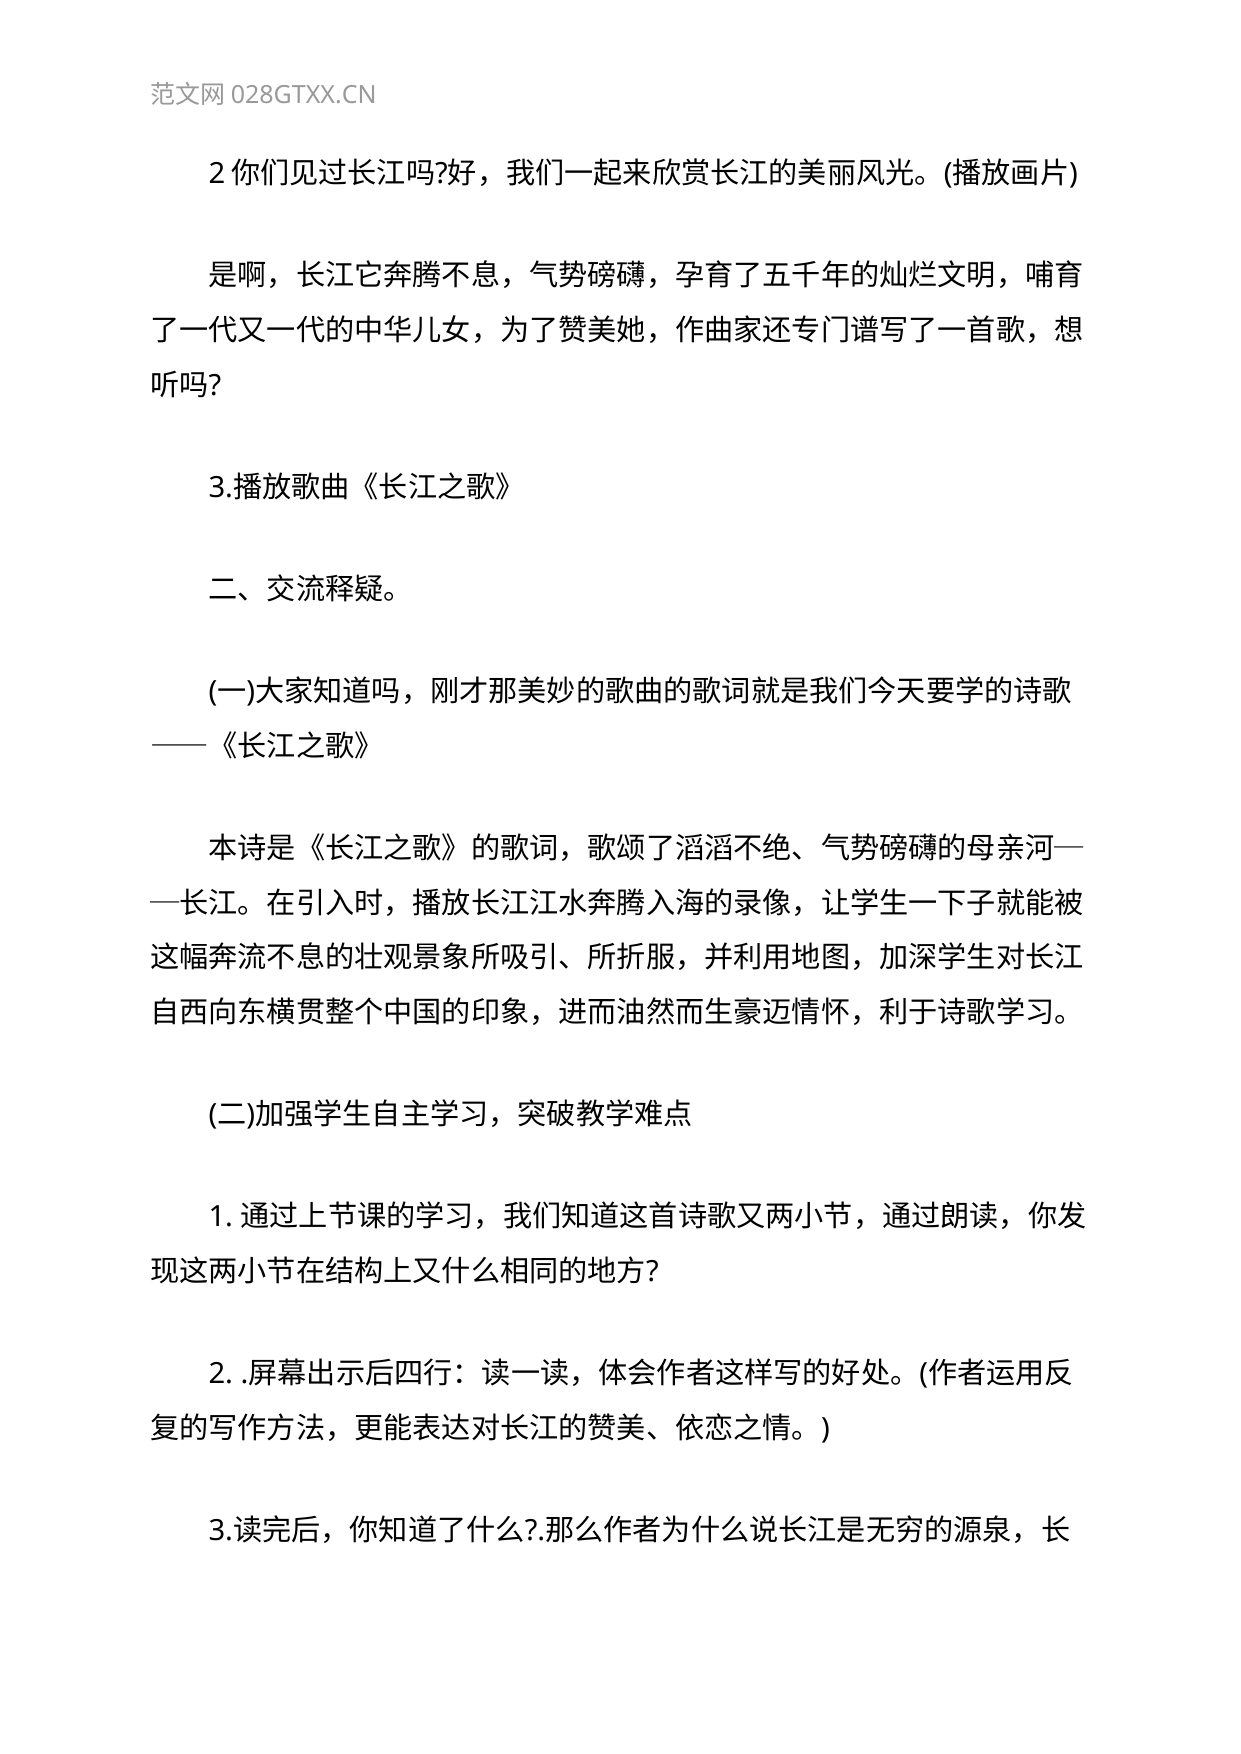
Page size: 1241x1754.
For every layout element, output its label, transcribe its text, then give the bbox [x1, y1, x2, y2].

text 1. 通过上节课的学习，我们知道这首诗歌又两小节，通过朗读，你发现这两小节在结构上又什么相同的地方? [150, 1193, 1090, 1290]
text (二)加强学生自主学习，突破教学难点 [150, 1091, 1090, 1133]
text 2. .屏幕出示后四行：读一读，体会作者这样写的好处。(作者运用反复的写作方法，更能表达对长江的赞美、依恋之情。) [150, 1350, 1090, 1447]
text 2你们见过长江吗?好，我们一起来欣赏长江的美丽风光。(播放画片) [150, 150, 1090, 192]
text 二、交流释疑。 [150, 566, 1090, 608]
text 本诗是《长江之歌》的歌词，歌颂了滔滔不绝、气势磅礴的母亲河──长江。在引入时，播放长江江水奔腾入海的录像，让学生一下子就能被这幅奔流不息的壮观景象所吸引、所折服，并利用地图，加深学生对长江自西向东横贯整个中国的印象，进而油然而生豪迈情怀，利于诗歌学习。 [150, 824, 1090, 1031]
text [150, 1507, 1090, 1549]
text 是啊，长江它奔腾不息，气势磅礴，孕育了五千年的灿烂文明，哺育了一代又一代的中华儿女，为了赞美她，作曲家还专门谱写了一首歌，想听吗? [150, 252, 1090, 404]
text 3.播放歌曲《长江之歌》 [150, 464, 1090, 506]
text (一)大家知道吗，刚才那美妙的歌曲的歌词就是我们今天要学的诗歌——《长江之歌》 [150, 667, 1090, 765]
